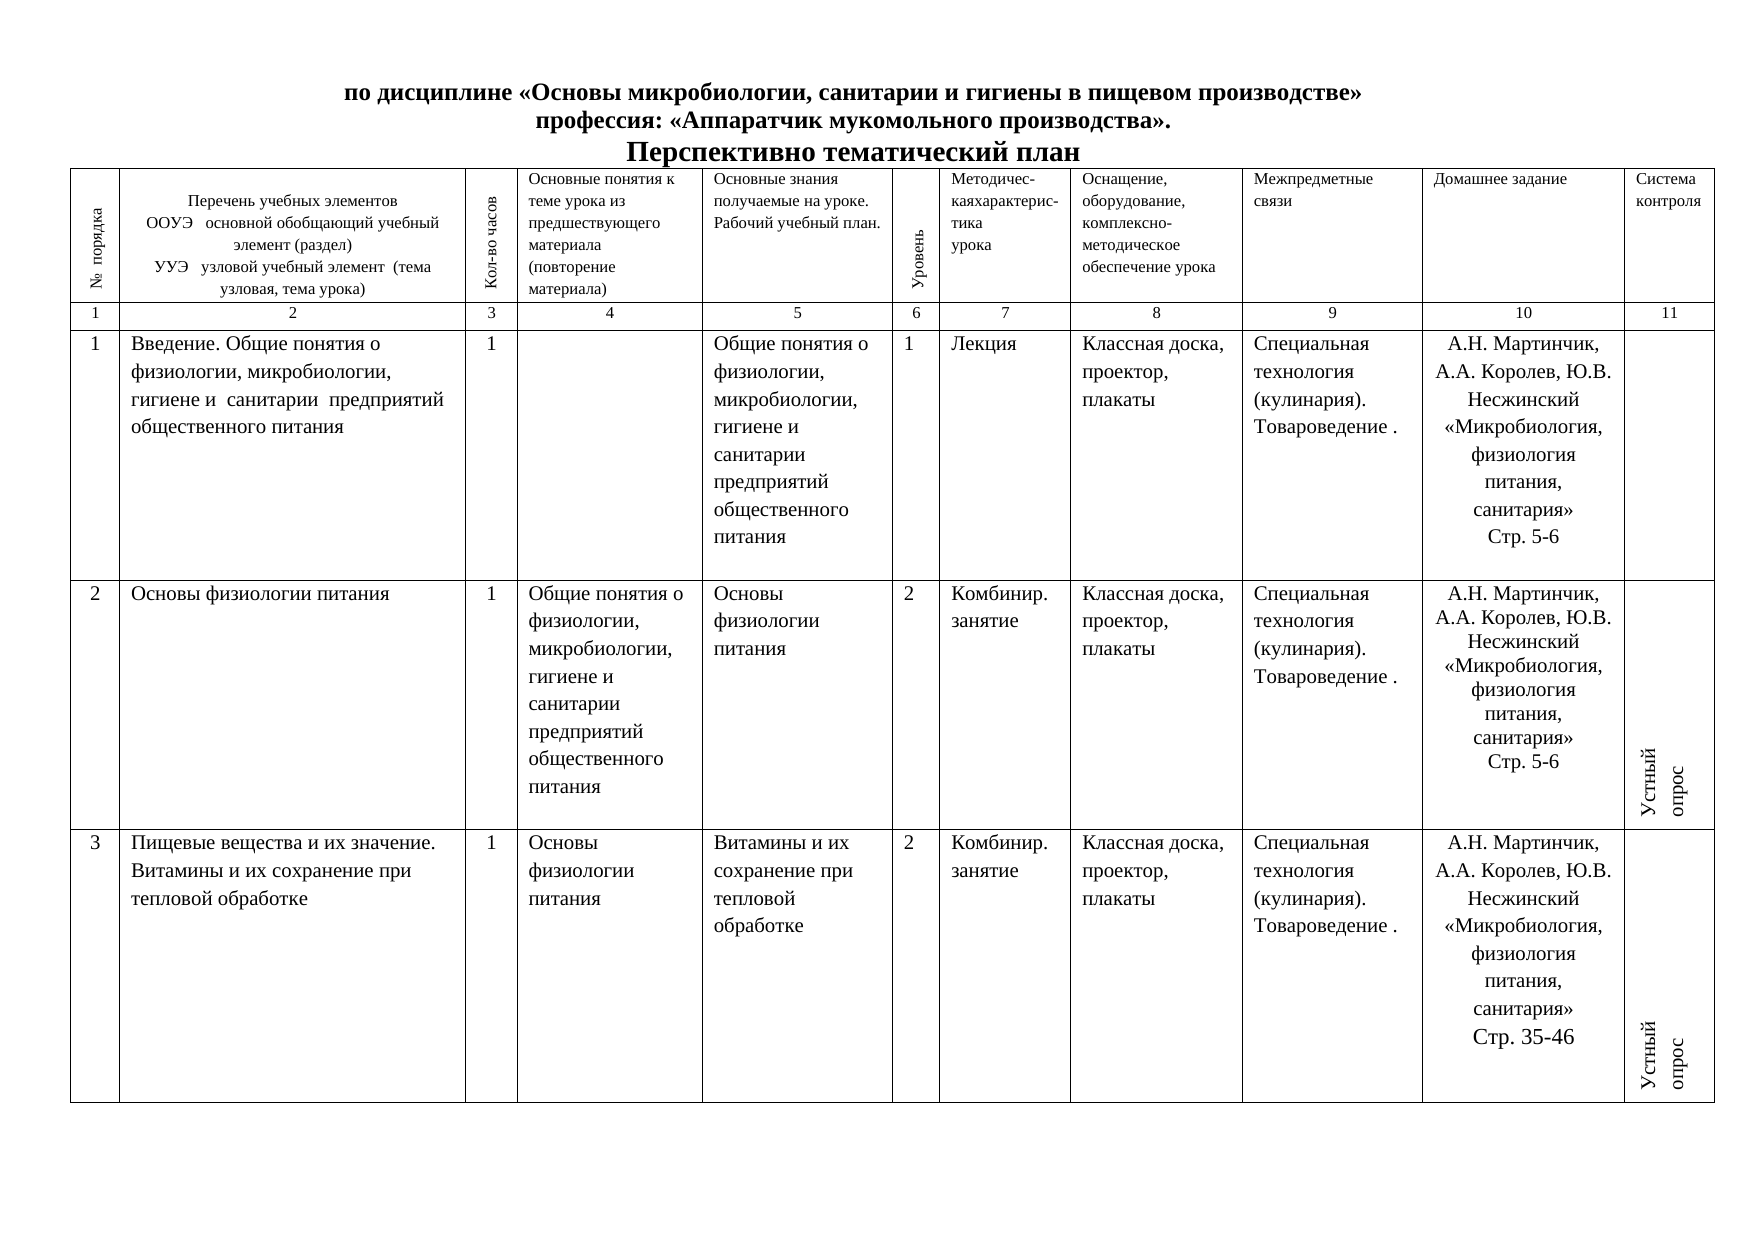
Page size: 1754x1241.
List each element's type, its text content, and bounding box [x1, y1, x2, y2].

table_header № порядка урока [71, 169, 119, 302]
table_cell 1 [893, 331, 939, 580]
table_cell 1 [466, 830, 517, 1102]
table_header Оснащение, оборудование, комплексно-методическое обеспечение урока [1071, 169, 1242, 302]
table_cell Классная доска, проектор, плакаты [1071, 581, 1242, 829]
table_cell Общие понятия о физиологии, микробиологии, гигиене и санитарии предприятий общественного питания [703, 331, 892, 580]
table_cell Лекция [940, 331, 1070, 580]
table_cell Введение. Общие понятия о физиологии, микробиологии, гигиене и санитарии предприятий общественного питания [120, 331, 465, 580]
table_cell 9 [1243, 303, 1422, 330]
table_cell Комбинир. занятие [940, 581, 1070, 829]
table_header Кол-во часов темы, урока [466, 169, 517, 302]
table_cell 6 [893, 303, 939, 330]
table_cell 11 [1625, 303, 1714, 330]
table_header Домашнее задание [1423, 169, 1624, 302]
table_header Основные понятия к теме урока из предшествующего материала (повторение материала) [518, 169, 702, 302]
text профессия: «Аппаратчик мукомольного производства». [71, 106, 1636, 134]
table_cell Специальная технология (кулинария). Товароведение . [1243, 331, 1422, 580]
table_cell 2 [893, 581, 939, 829]
table_cell Комбинир. занятие [940, 830, 1070, 1102]
table_cell Специальная технология (кулинария). Товароведение . [1243, 830, 1422, 1102]
table_cell А.Н. Мартинчик, А.А. Королев, Ю.В. Несжинский «Микробиология, физиология питания, санитария» Стр. 5-6 [1423, 331, 1624, 580]
table_cell Основы физиологии питания [120, 581, 465, 829]
table_cell 1 [71, 331, 119, 580]
table_cell [518, 331, 702, 580]
table_header Уровень усвоения [893, 169, 939, 302]
table_cell 7 [940, 303, 1070, 330]
table_cell Устный опрос [1625, 830, 1714, 1102]
table_cell 8 [1071, 303, 1242, 330]
table_cell 1 [71, 303, 119, 330]
table_cell 3 [71, 830, 119, 1102]
table_cell 2 [893, 830, 939, 1102]
table_header Основные знания получаемые на уроке. Рабочий учебный план. [703, 169, 892, 302]
table_cell [1625, 331, 1714, 580]
table_cell А.Н. Мартинчик, А.А. Королев, Ю.В. Несжинский «Микробиология, физиология питания, санитария» Стр. 35-46 [1423, 830, 1624, 1102]
table_header Перечень учебных элементов ООУЭ основной обобщающий учебный элемент (раздел) УУЭ узловой учебный элемент (тема узловая, тема урока) [120, 169, 465, 302]
table_cell 5 [703, 303, 892, 330]
table_cell Классная доска, проектор, плакаты [1071, 830, 1242, 1102]
table_cell 1 [466, 331, 517, 580]
text по дисциплине «Основы микробиологии, санитарии и гигиены в пищевом производстве» [71, 77, 1636, 106]
table_cell Специальная технология (кулинария). Товароведение . [1243, 581, 1422, 829]
table_cell Основы физиологии питания [703, 581, 892, 829]
table_cell 2 [71, 581, 119, 829]
table_cell Устный опрос [1625, 581, 1714, 829]
table_cell 3 [466, 303, 517, 330]
table_cell Общие понятия о физиологии, микробиологии, гигиене и санитарии предприятий общественного питания [518, 581, 702, 829]
table_cell 4 [518, 303, 702, 330]
text Перспективно тематический план [71, 134, 1636, 168]
table_cell Пищевые вещества и их значение. Витамины и их сохранение при тепловой обработке [120, 830, 465, 1102]
table_cell А.Н. Мартинчик, А.А. Королев, Ю.В. Несжинский «Микробиология, физиология питания, санитария» Стр. 5-6 [1423, 581, 1624, 829]
table_header Система контроля [1625, 169, 1714, 302]
table_cell Основы физиологии питания [518, 830, 702, 1102]
table_header Методичес-каяхарактерис-тика урока [940, 169, 1070, 302]
table_cell Классная доска, проектор, плакаты [1071, 331, 1242, 580]
table_cell 2 [120, 303, 465, 330]
table_cell 10 [1423, 303, 1624, 330]
table_cell Витамины и их сохранение при тепловой обработке [703, 830, 892, 1102]
table_cell 1 [466, 581, 517, 829]
table_header Межпредметные связи [1243, 169, 1422, 302]
